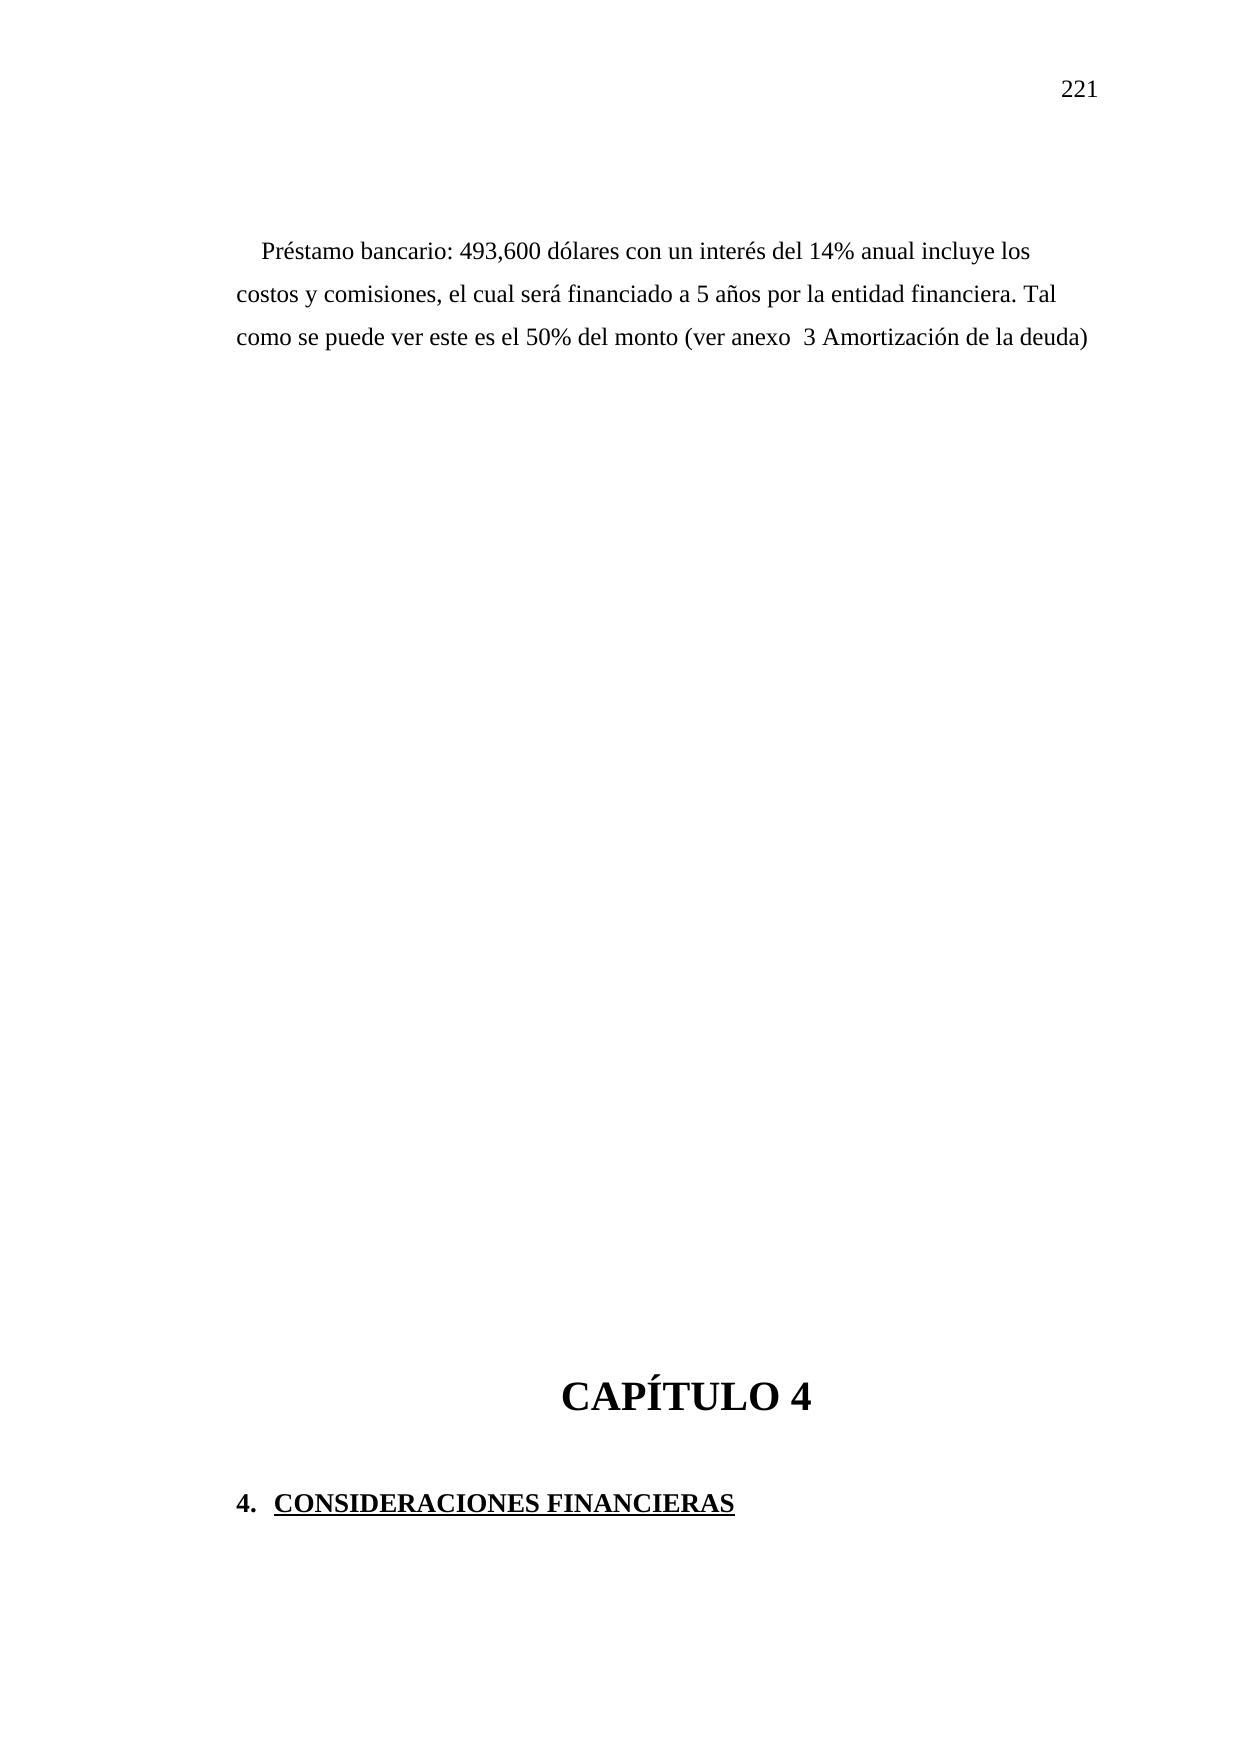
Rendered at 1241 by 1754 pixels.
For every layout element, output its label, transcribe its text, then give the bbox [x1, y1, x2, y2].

text Préstamo bancario: 493,600 dólares con un interés del 14% anual incluye los costos y comisiones, el cual será financiado a 5 años por la entidad financiera. Tal como se puede ver este es el 50% del monto (ver anexo 3 Amortización de la deuda) [236, 236, 1098, 351]
subtitle CAPÍTULO 4 [274, 1372, 1098, 1420]
list CONSIDERACIONES FINANCIERAS [236, 1487, 1098, 1518]
